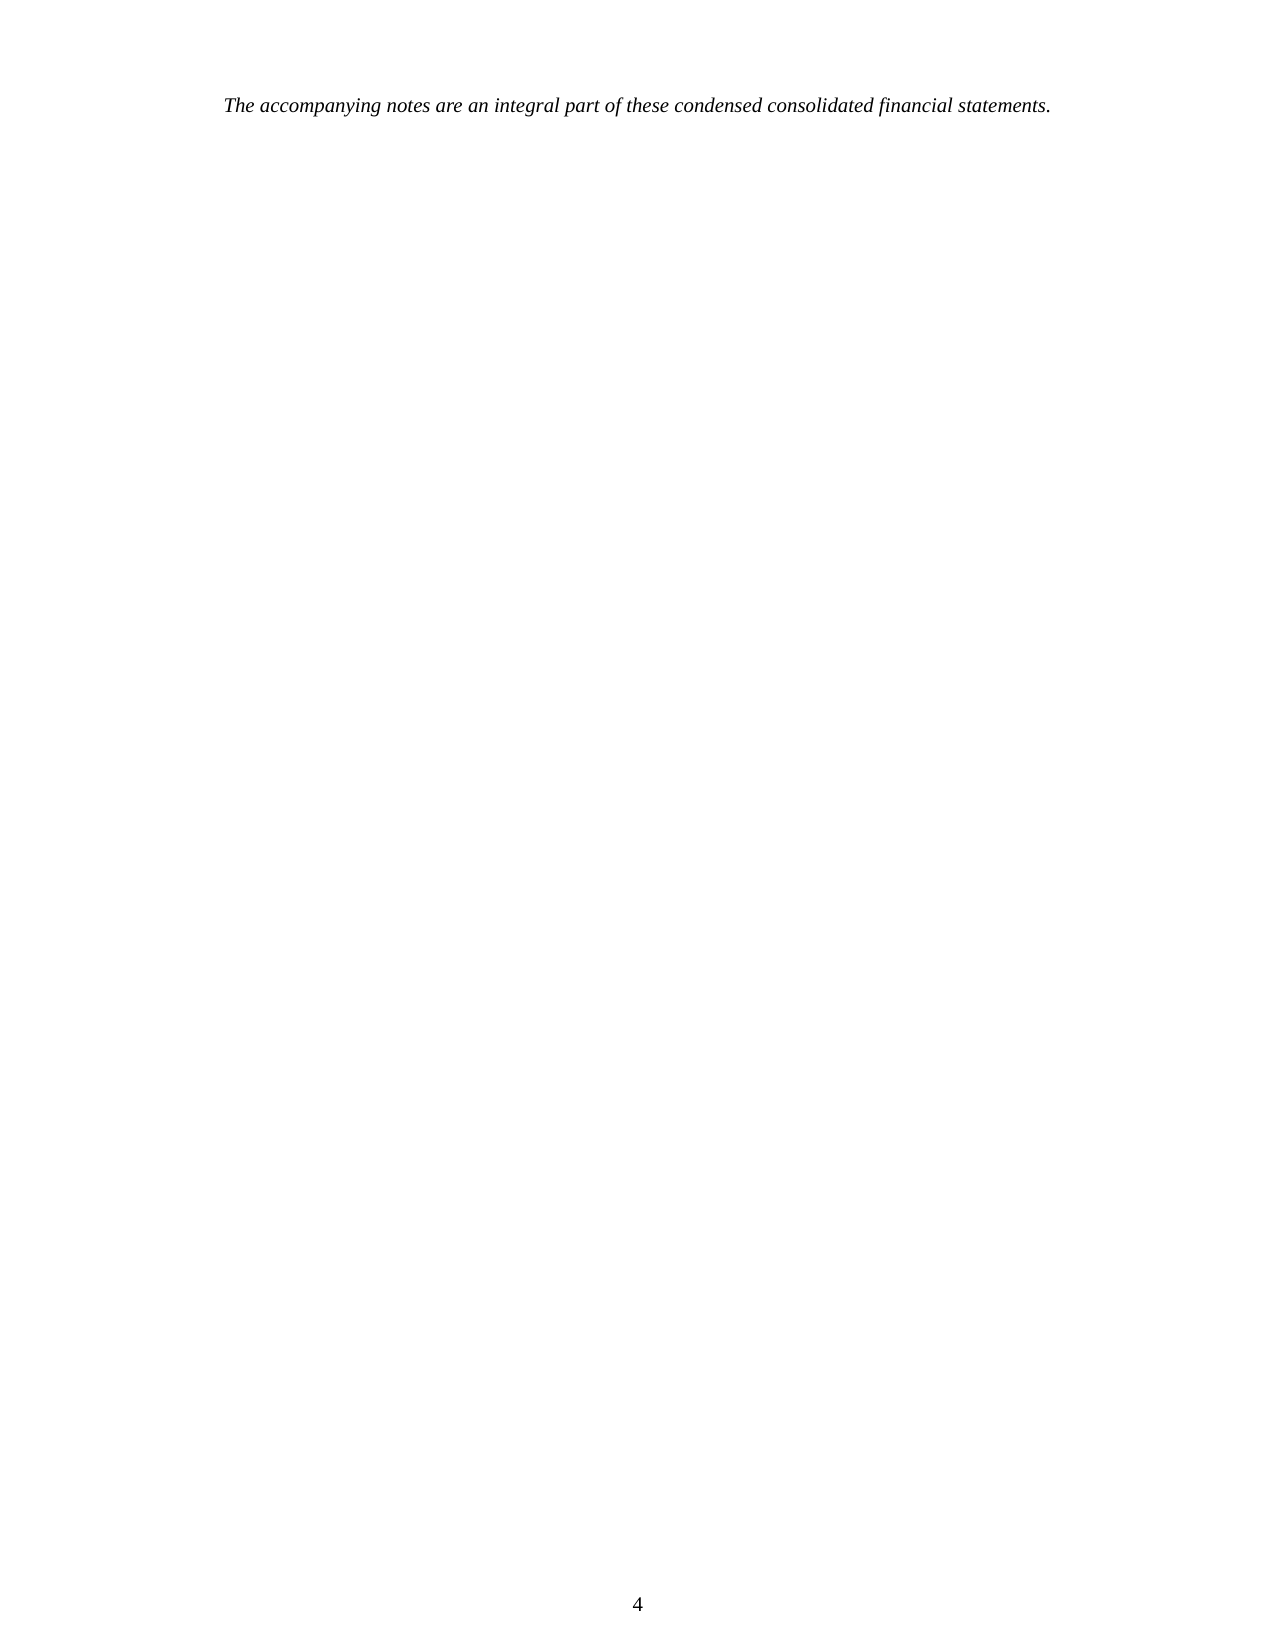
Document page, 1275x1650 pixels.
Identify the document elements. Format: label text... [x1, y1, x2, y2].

text The accompanying notes are an integral part of these condensed consolidated financial statements. [122, 94, 1153, 117]
